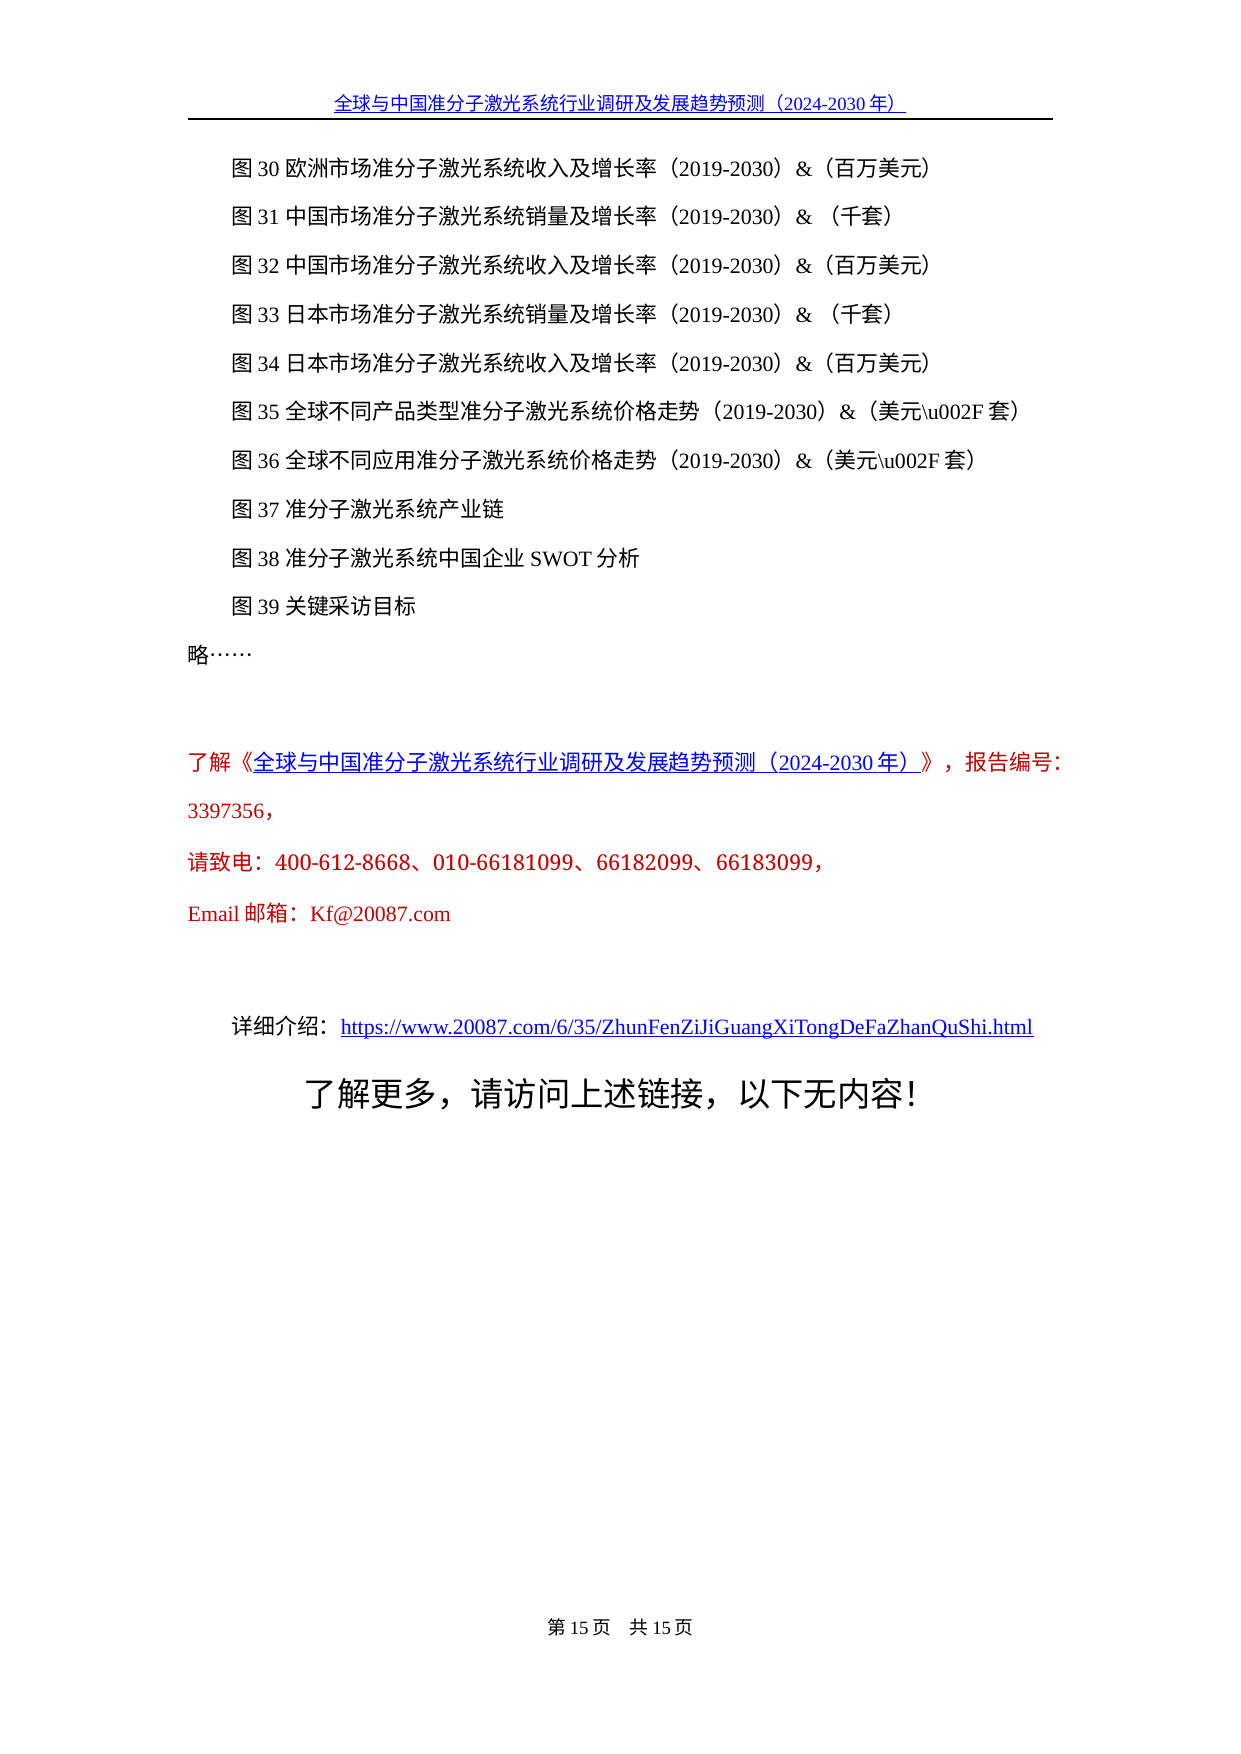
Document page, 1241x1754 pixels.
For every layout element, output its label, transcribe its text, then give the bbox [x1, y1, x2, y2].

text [187, 150, 1053, 670]
text 了解《全球与中国准分子激光系统行业调研及发展趋势预测（2024-2030年）》，报告编号：3397356， [187, 744, 1053, 825]
text 详细介绍：https://www.20087.com/6/35/ZhunFenZiJiGuangXiTongDeFaZhanQuShi.html [187, 1009, 1053, 1041]
title 了解更多，请访问上述链接，以下无内容！ [187, 1059, 1053, 1124]
text 请致电：400-612-8668、010-66181099、66182099、66183099， [187, 844, 1053, 877]
text Email邮箱：Kf@20087.com [187, 896, 1053, 928]
